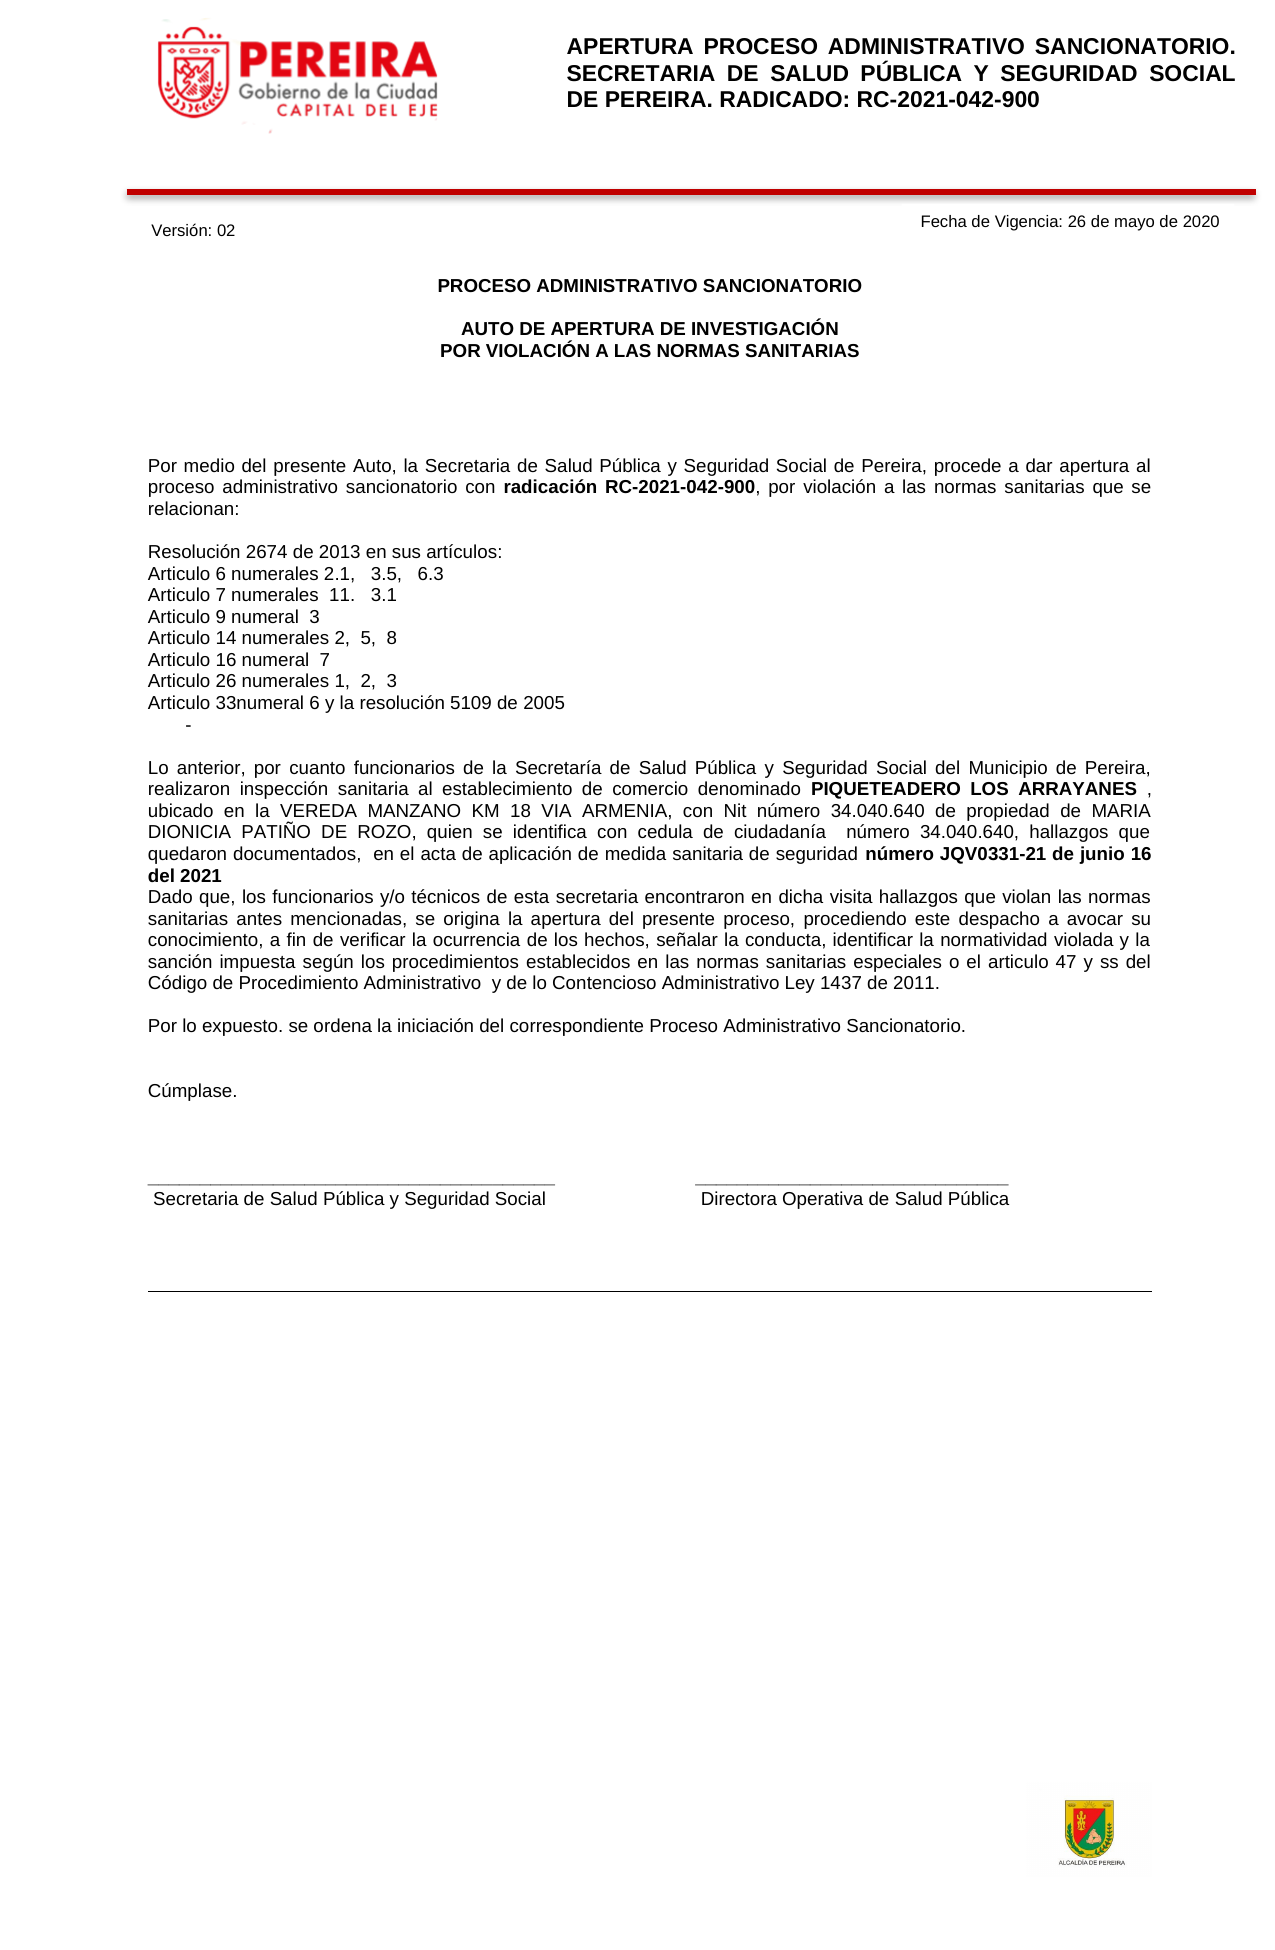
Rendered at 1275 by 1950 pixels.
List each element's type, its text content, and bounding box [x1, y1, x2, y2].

text Cúmplase. [148, 1080, 1152, 1102]
picture [1026, 1782, 1152, 1877]
text Dado que, los funcionarios y/o técnicos de esta secretaria encontraron en dicha visita hallazgos que violan las normas sanitarias antes mencionadas, se origina la apertura del presente proceso, procediendo este despacho a avocar su conocimiento, a fin de verificar la ocurrencia de los hechos, señalar la conducta, identificar la normatividad violada y la sanción impuesta según los procedimientos establecidos en las normas sanitarias especiales o el articulo 47 y ss del Código de Procedimiento Administrativo y de lo Contencioso Administrativo Ley 1437 de 2011. [148, 886, 1152, 994]
text Articulo 16 numeral 7 [148, 649, 1152, 670]
text Articulo 33numeral 6 y la resolución 5109 de 2005 [148, 692, 1152, 713]
text Articulo 14 numerales 2, 5, 8 [148, 627, 1152, 649]
text Lo anterior, por cuanto funcionarios de la Secretaría de Salud Pública y Seguridad Social del Municipio de Pereira, realizaron inspección sanitaria al establecimiento de comercio denominado PIQUETEADERO LOS ARRAYANES , ubicado en la VEREDA MANZANO KM 18 VIA ARMENIA, con Nit número 34.040.640 de propiedad de MARIA DIONICIA PATIÑO DE ROZO, quien se identifica con cedula de ciudadanía número 34.040.640, hallazgos que quedaron documentados, en el acta de aplicación de medida sanitaria de seguridad número JQV0331-21 de junio 16 del 2021 [148, 757, 1152, 886]
text Por lo expuesto. se ordena la iniciación del correspondiente Proceso Administrativo Sancionatorio. [148, 1015, 1152, 1037]
text Articulo 7 numerales 11. 3.1 [148, 584, 1152, 606]
text Articulo 26 numerales 1, 2, 3 [148, 670, 1152, 692]
text Articulo 6 numerales 2.1, 3.5, 6.3 [148, 562, 1152, 584]
text _______________________________________ ______________________________ [148, 1166, 1152, 1188]
text Secretaria de Salud Pública y Seguridad Social Directora Operativa de Salud Pública [148, 1188, 1152, 1209]
picture [150, 17, 444, 133]
text Por medio del presente Auto, la Secretaria de Salud Pública y Seguridad Social de Pereira, procede a dar apertura al proceso administrativo sancionatorio con radicación RC-2021-042-900, por violación a las normas sanitarias que se relacionan: [148, 455, 1152, 519]
text Resolución 2674 de 2013 en sus artículos: [148, 541, 1152, 562]
text Articulo 9 numeral 3 [148, 606, 1152, 627]
text PROCESO ADMINISTRATIVO SANCIONATORIO [148, 275, 1152, 297]
text POR VIOLACIÓN A LAS NORMAS SANITARIAS [148, 340, 1152, 361]
text AUTO DE APERTURA DE INVESTIGACIÓN [148, 318, 1152, 340]
